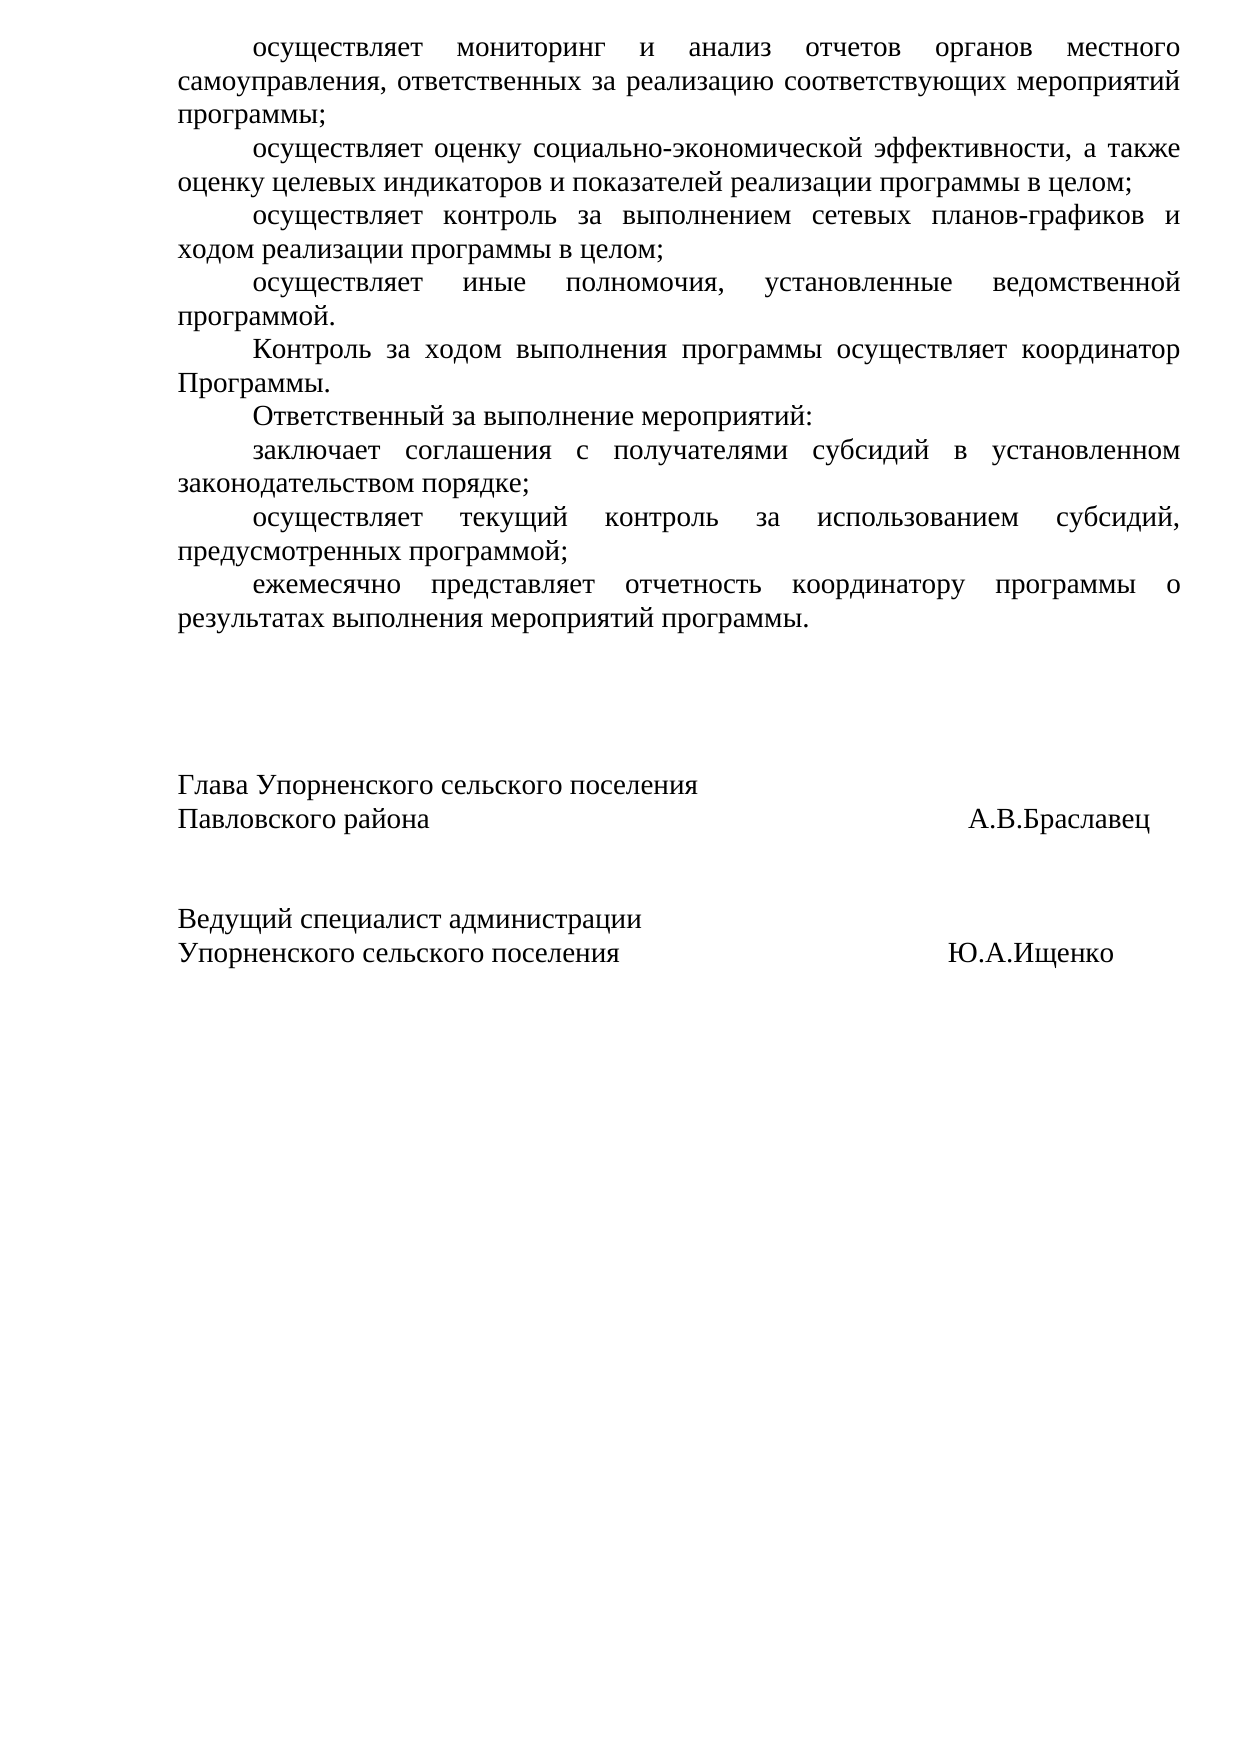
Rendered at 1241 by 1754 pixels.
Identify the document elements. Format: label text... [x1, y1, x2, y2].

text Ответственный за выполнение мероприятий: [177, 398, 1181, 432]
text осуществляет контроль за выполнением сетевых планов-графиков и ходом реализации программы в целом; [177, 197, 1181, 264]
text Ведущий специалист администрации [177, 902, 1181, 935]
text осуществляет оценку социально-экономической эффективности, а также оценку целевых индикаторов и показателей реализации программы в целом; [177, 130, 1181, 197]
text осуществляет иные полномочия, установленные ведомственной программой. [177, 264, 1181, 331]
text Упорненского сельского поселения Ю.А.Ищенко [177, 935, 1181, 969]
text ежемесячно представляет отчетность координатору программы о результатах выполнения мероприятий программы. [177, 566, 1181, 633]
text Павловского района А.В.Браславец [177, 801, 1181, 834]
text заключает соглашения с получателями субсидий в установленном законодательством порядке; [177, 432, 1181, 499]
text Глава Упорненского сельского поселения [177, 767, 1181, 801]
text осуществляет текущий контроль за использованием субсидий, предусмотренных программой; [177, 499, 1181, 566]
text Контроль за ходом выполнения программы осуществляет координатор Программы. [177, 331, 1181, 398]
text осуществляет мониторинг и анализ отчетов органов местного самоуправления, ответственных за реализацию соответствующих мероприятий программы; [177, 29, 1181, 130]
